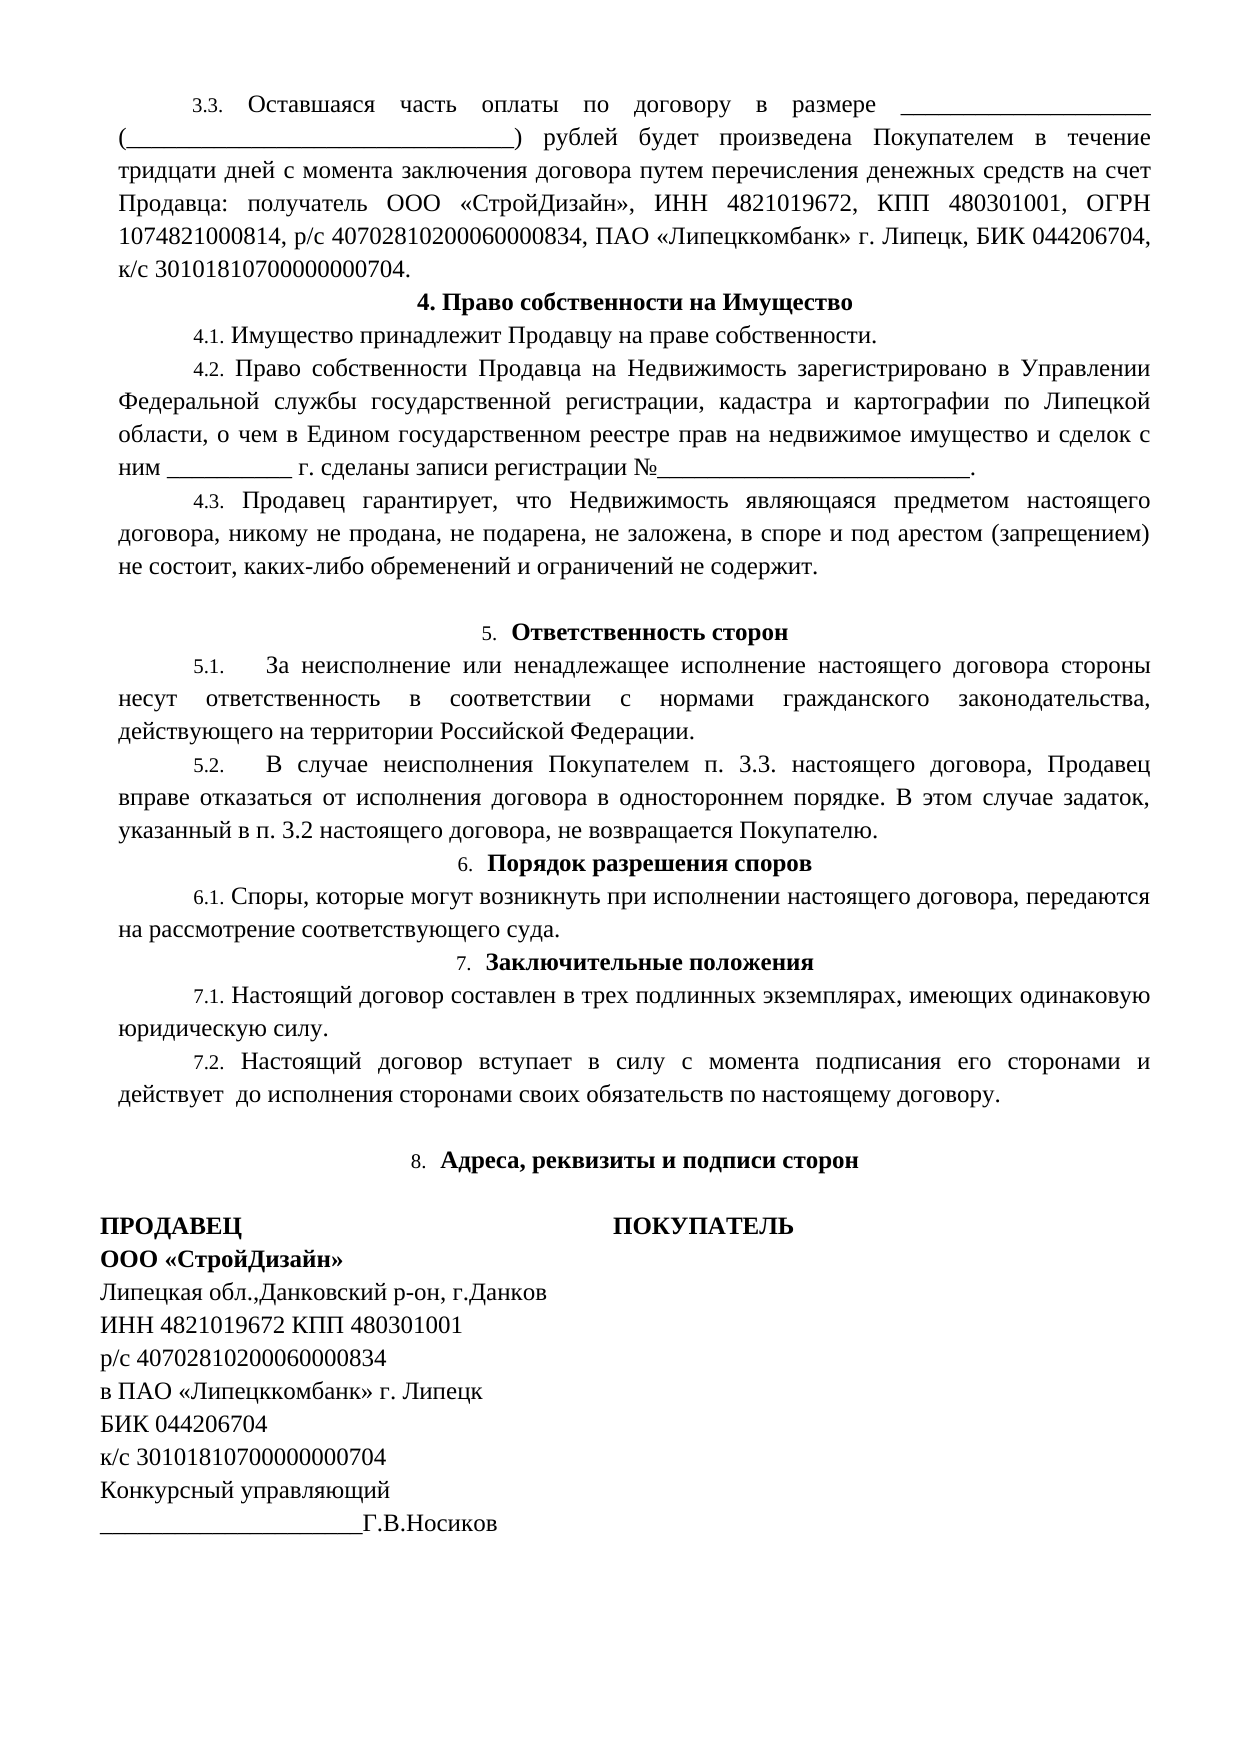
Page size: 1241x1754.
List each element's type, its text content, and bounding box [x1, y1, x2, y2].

text 4.1. Имущество принадлежит Продавцу на праве собственности. [118, 320, 1152, 348]
list Ответственность сторон [118, 617, 1152, 646]
text 4. Право собственности на Имущество [118, 287, 1152, 316]
text 3.3. Оставшаяся часть оплаты по договору в размере ____________________ (_______________________________) рублей будет произведена Покупателем в течение тридцати дней с момента заключения договора путем перечисления денежных средств на счет Продавца: получатель ООО «СтройДизайн», ИНН 4821019672, КПП 480301001, ОГРН 1074821000814, р/с 40702810200060000834, ПАО «Липецккомбанк» г. Липецк, БИК 044206704, к/с 30101810700000000704. [118, 89, 1152, 282]
list В случае неисполнения Покупателем п. 3.3. настоящего договора, Продавец вправе отказаться от исполнения договора в одностороннем порядке. В этом случае задаток, указанный в п. 3.2 настоящего договора, не возвращается Покупателю. [118, 749, 1152, 844]
list Адреса, реквизиты и подписи сторон [118, 1145, 1152, 1174]
text 4.2. Право собственности Продавца на Недвижимость зарегистрировано в Управлении Федеральной службы государственной регистрации, кадастра и картографии по Липецкой области, о чем в Едином государственном реестре прав на недвижимое имущество и сделок с ним __________ г. сделаны записи регистрации №_________________________. [118, 353, 1152, 481]
list Заключительные положения [118, 947, 1152, 976]
list Порядок разрешения споров [118, 848, 1152, 877]
text 7.1. Настоящий договор составлен в трех подлинных экземплярах, имеющих одинаковую юридическую силу. [118, 980, 1152, 1042]
text 7.2. Настоящий договор вступает в силу с момента подписания его сторонами и действует до исполнения сторонами своих обязательств по настоящему договору. [118, 1046, 1152, 1108]
text 4.3. Продавец гарантирует, что Недвижимость являющаяся предметом настоящего договора, никому не продана, не подарена, не заложена, в споре и под арестом (запрещением) не состоит, каких-либо обременений и ограничений не содержит. [118, 485, 1152, 580]
table_header ПРОДАВЕЦ ООО «СтройДизайн» Липецкая обл.,Данковский р-он, г.Данков ИНН 4821019672 КПП 480301001 р/с 40702810200060000834 в ПАО «Липецккомбанк» г. Липецк БИК 044206704 к/с 30101810700000000704 Конкурсный управляющий _____________________Г.В.Носиков [89, 1211, 602, 1541]
text 6.1. Споры, которые могут возникнуть при исполнении настоящего договора, передаются на рассмотрение соответствующего суда. [118, 881, 1152, 943]
table_header ПОКУПАТЕЛЬ [602, 1211, 1115, 1541]
list За неисполнение или ненадлежащее исполнение настоящего договора стороны несут ответственность в соответствии с нормами гражданского законодательства, действующего на территории Российской Федерации. [118, 650, 1152, 745]
